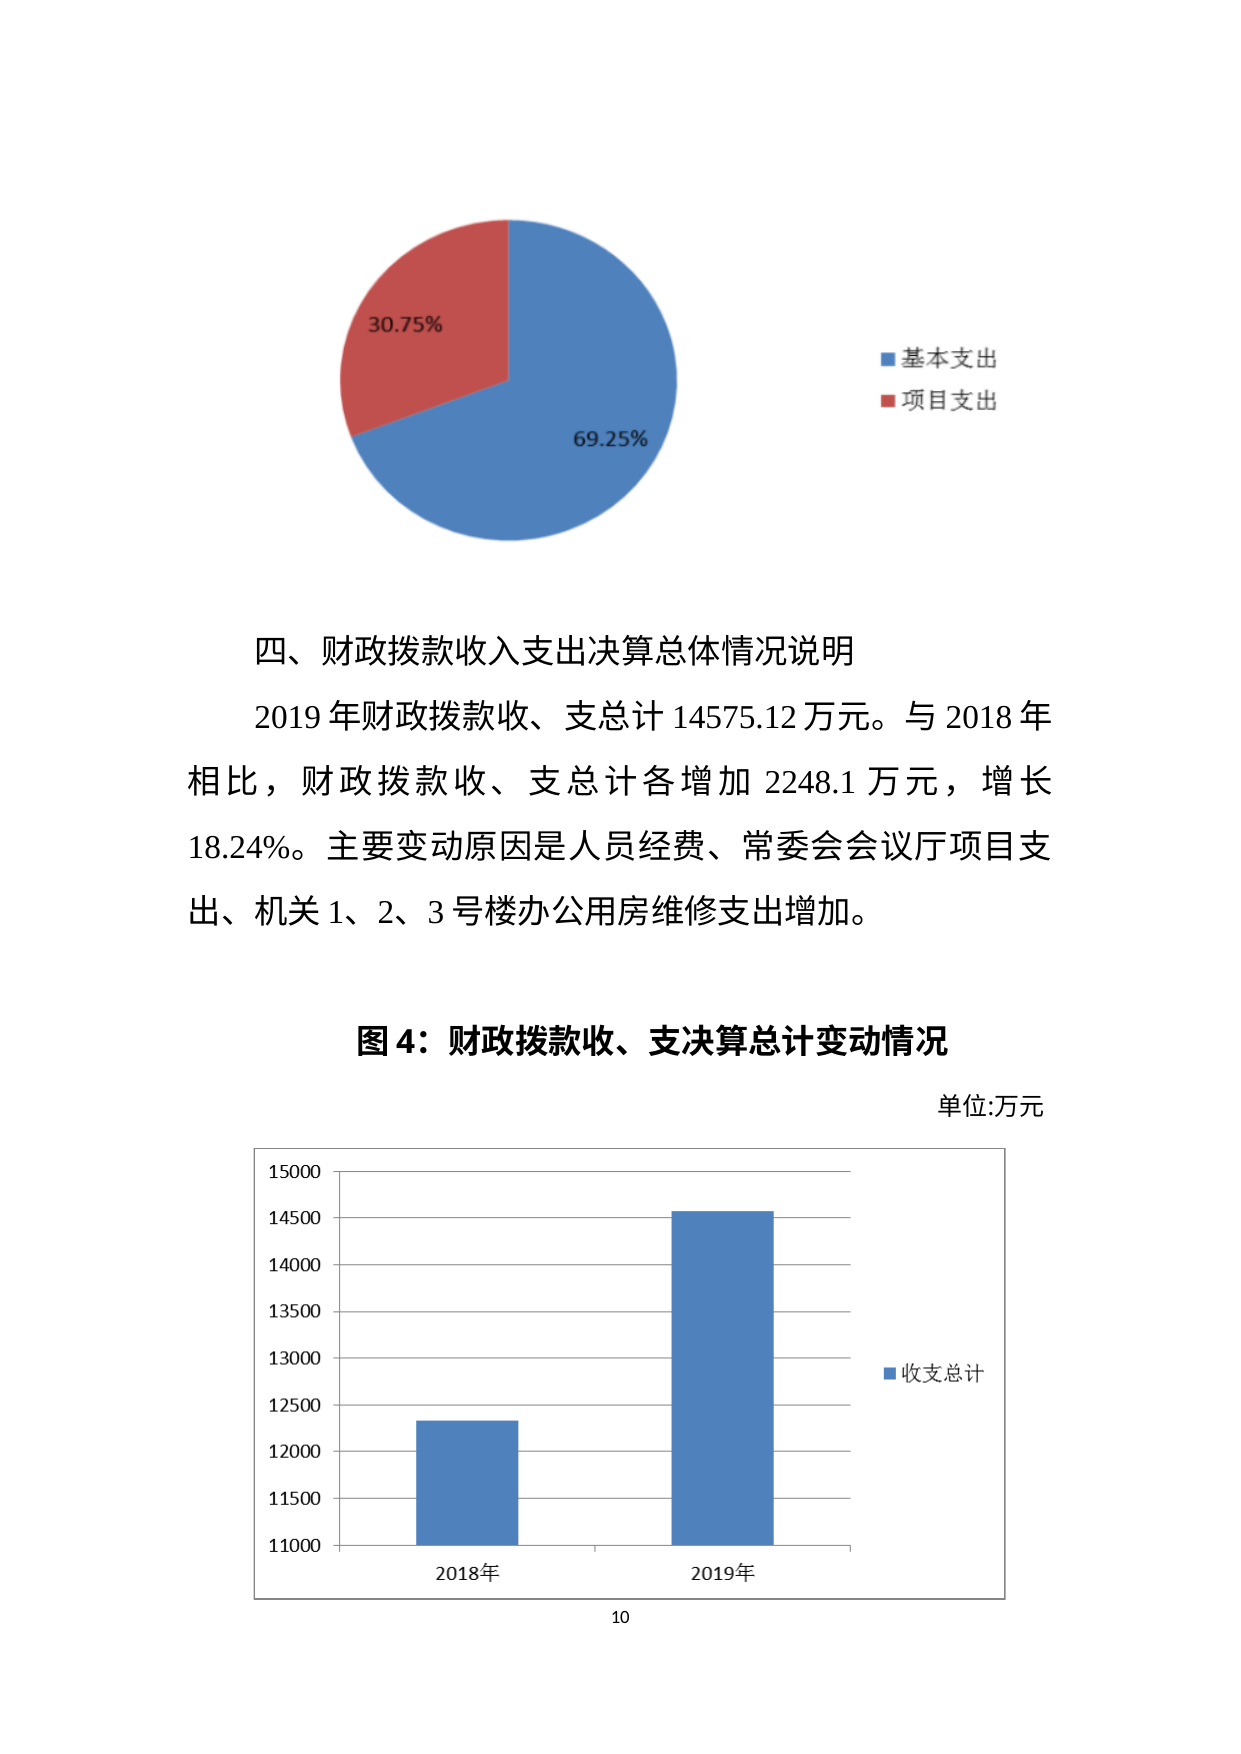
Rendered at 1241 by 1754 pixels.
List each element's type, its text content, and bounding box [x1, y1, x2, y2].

picture [253, 1148, 1006, 1600]
text 图4：财政拨款收、支决算总计变动情况 [187, 1007, 1053, 1072]
picture [194, 185, 1046, 570]
text 单位:万元 [187, 1072, 1053, 1137]
text 2019年财政拨款收、支总计14575.12万元。与2018年相比，财政拨款收、支总计各增加2248.1万元，增长18.24%。主要变动原因是人员经费、常委会会议厅项目支出、机关1、2、3号楼办公用房维修支出增加。 [187, 682, 1053, 942]
text 四、财政拨款收入支出决算总体情况说明 [187, 617, 1053, 682]
